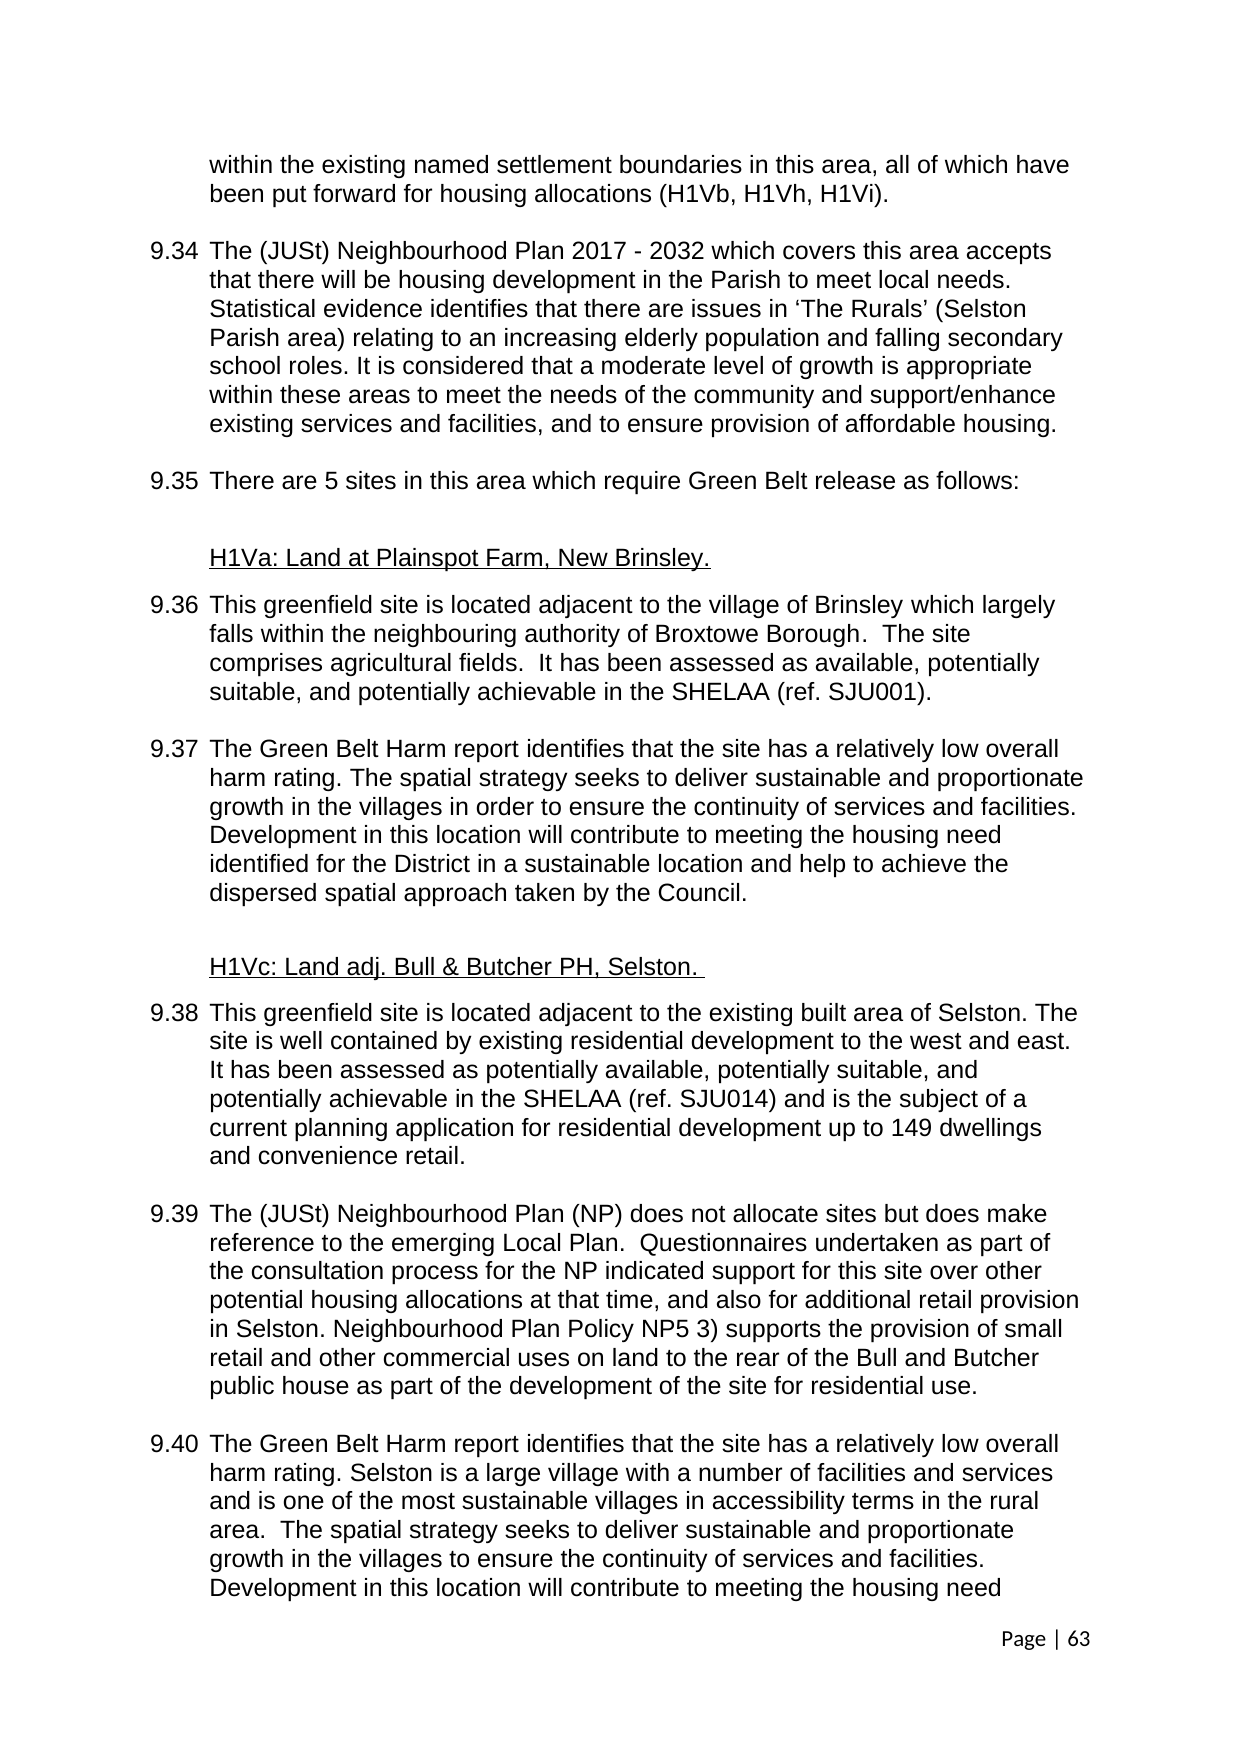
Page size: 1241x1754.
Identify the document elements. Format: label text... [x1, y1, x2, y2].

list The (JUSt) Neighbourhood Plan (NP) does not allocate sites but does make reference to the emerging Local Plan. Questionnaires undertaken as part of the consultation process for the NP indicated support for this site over other potential housing allocations at that time, and also for additional retail provision in Selston. Neighbourhood Plan Policy NP5 3) supports the provision of small retail and other commercial uses on land to the rear of the Bull and Butcher public house as part of the development of the site for residential use. [150, 1199, 1090, 1400]
list The (JUSt) Neighbourhood Plan 2017 - 2032 which covers this area accepts that there will be housing development in the Parish to meet local needs. Statistical evidence identifies that there are issues in ‘The Rurals’ (Selston Parish area) relating to an increasing elderly population and falling secondary school roles. It is considered that a moderate level of growth is appropriate within these areas to meet the needs of the community and support/enhance existing services and facilities, and to ensure provision of affordable housing. [150, 236, 1090, 437]
list There are 5 sites in this area which require Green Belt release as follows: [150, 466, 1090, 495]
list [150, 150, 1090, 207]
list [150, 1429, 1090, 1601]
text H1Va: Land at Plainspot Farm, New Brinsley. [164, 543, 1090, 571]
text H1Vc: Land adj. Bull & Butcher PH, Selston. [164, 952, 1090, 981]
list The Green Belt Harm report identifies that the site has a relatively low overall harm rating. The spatial strategy seeks to deliver sustainable and proportionate growth in the villages in order to ensure the continuity of services and facilities. Development in this location will contribute to meeting the housing need identified for the District in a sustainable location and help to achieve the dispersed spatial approach taken by the Council. [150, 734, 1090, 907]
list This greenfield site is located adjacent to the village of Brinsley which largely falls within the neighbouring authority of Broxtowe Borough. The site comprises agricultural fields. It has been assessed as available, potentially suitable, and potentially achievable in the SHELAA (ref. SJU001). [150, 590, 1090, 705]
list This greenfield site is located adjacent to the existing built area of Selston. The site is well contained by existing residential development to the west and east. It has been assessed as potentially available, potentially suitable, and potentially achievable in the SHELAA (ref. SJU014) and is the subject of a current planning application for residential development up to 149 dwellings and convenience retail. [150, 997, 1090, 1170]
